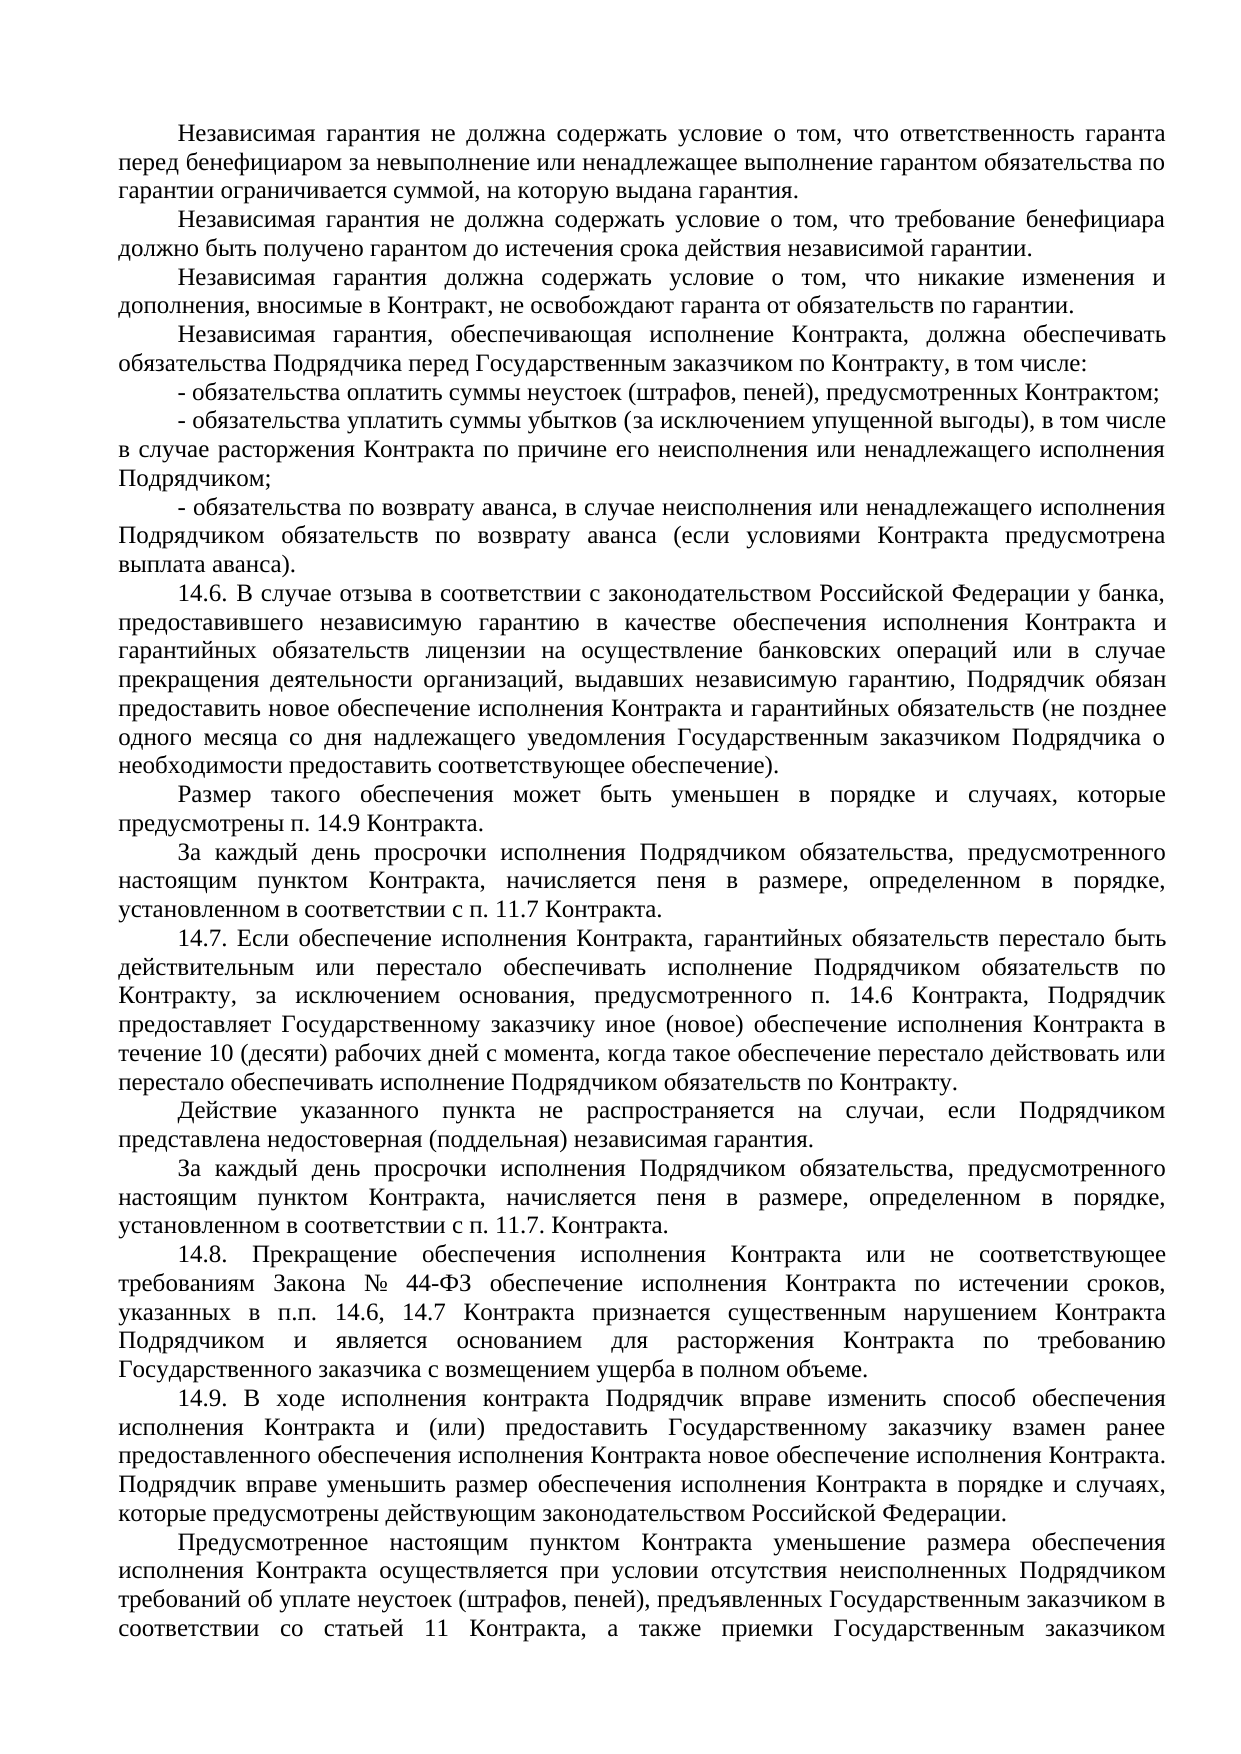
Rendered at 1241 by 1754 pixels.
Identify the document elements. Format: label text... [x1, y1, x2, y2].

text Независимая гарантия должна содержать условие о том, что никакие изменения и дополнения, вносимые в Контракт, не освобождают гаранта от обязательств по гарантии. [118, 262, 1167, 319]
text - обязательства оплатить суммы неустоек (штрафов, пеней), предусмотренных Контрактом; [118, 377, 1167, 406]
list Независимая гарантия не должна содержать условие о том, что ответственность гаранта перед бенефициаром за невыполнение или ненадлежащее выполнение гарантом обязательства по гарантии ограничивается суммой, на которую выдана гарантия. [118, 118, 1167, 204]
text За каждый день просрочки исполнения Подрядчиком обязательства, предусмотренного настоящим пунктом Контракта, начисляется пеня в размере, определенном в порядке, установленном в соответствии с п. 11.7 Контракта. [118, 837, 1167, 923]
text 14.8. Прекращение обеспечения исполнения Контракта или не соответствующее требованиям Закона № 44-ФЗ обеспечение исполнения Контракта по истечении сроков, указанных в п.п. 14.6, 14.7 Контракта признается существенным нарушением Контракта Подрядчиком и является основанием для расторжения Контракта по требованию Государственного заказчика с возмещением ущерба в полном объеме. [118, 1239, 1167, 1383]
text 14.7. Если обеспечение исполнения Контракта, гарантийных обязательств перестало быть действительным или перестало обеспечивать исполнение Подрядчиком обязательств по Контракту, за исключением основания, предусмотренного п. 14.6 Контракта, Подрядчик предоставляет Государственному заказчику иное (новое) обеспечение исполнения Контракта в течение 10 (десяти) рабочих дней с момента, когда такое обеспечение перестало действовать или перестало обеспечивать исполнение Подрядчиком обязательств по Контракту. [118, 923, 1167, 1096]
text Независимая гарантия, обеспечивающая исполнение Контракта, должна обеспечивать обязательства Подрядчика перед Государственным заказчиком по Контракту, в том числе: [118, 319, 1167, 377]
text Действие указанного пункта не распространяется на случаи, если Подрядчиком представлена недостоверная (поддельная) независимая гарантия. [118, 1096, 1167, 1153]
text - обязательства уплатить суммы убытков (за исключением упущенной выгоды), в том числе в случае расторжения Контракта по причине его неисполнения или ненадлежащего исполнения Подрядчиком; [118, 406, 1167, 492]
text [118, 1527, 1167, 1642]
text 14.9. В ходе исполнения контракта Подрядчик вправе изменить способ обеспечения исполнения Контракта и (или) предоставить Государственному заказчику взамен ранее предоставленного обеспечения исполнения Контракта новое обеспечение исполнения Контракта. Подрядчик вправе уменьшить размер обеспечения исполнения Контракта в порядке и случаях, которые предусмотрены действующим законодательством Российской Федерации. [118, 1383, 1167, 1527]
text За каждый день просрочки исполнения Подрядчиком обязательства, предусмотренного настоящим пунктом Контракта, начисляется пеня в размере, определенном в порядке, установленном в соответствии с п. 11.7. Контракта. [118, 1153, 1167, 1239]
list В случае отзыва в соответствии с законодательством Российской Федерации у банка, предоставившего независимую гарантию в качестве обеспечения исполнения Контракта и гарантийных обязательств лицензии на осуществление банковских операций или в случае прекращения деятельности организаций, выдавших независимую гарантию, Подрядчик обязан предоставить новое обеспечение исполнения Контракта и гарантийных обязательств (не позднее одного месяца со дня надлежащего уведомления Государственным заказчиком Подрядчика о необходимости предоставить соответствующее обеспечение). [118, 578, 1167, 779]
text - обязательства по возврату аванса, в случае неисполнения или ненадлежащего исполнения Подрядчиком обязательств по возврату аванса (если условиями Контракта предусмотрена выплата аванса). [118, 492, 1167, 578]
text Размер такого обеспечения может быть уменьшен в порядке и случаях, которые предусмотрены п. 14.9 Контракта. [118, 779, 1167, 837]
list Независимая гарантия не должна содержать условие о том, что требование бенефициара должно быть получено гарантом до истечения срока действия независимой гарантии. [118, 204, 1167, 262]
